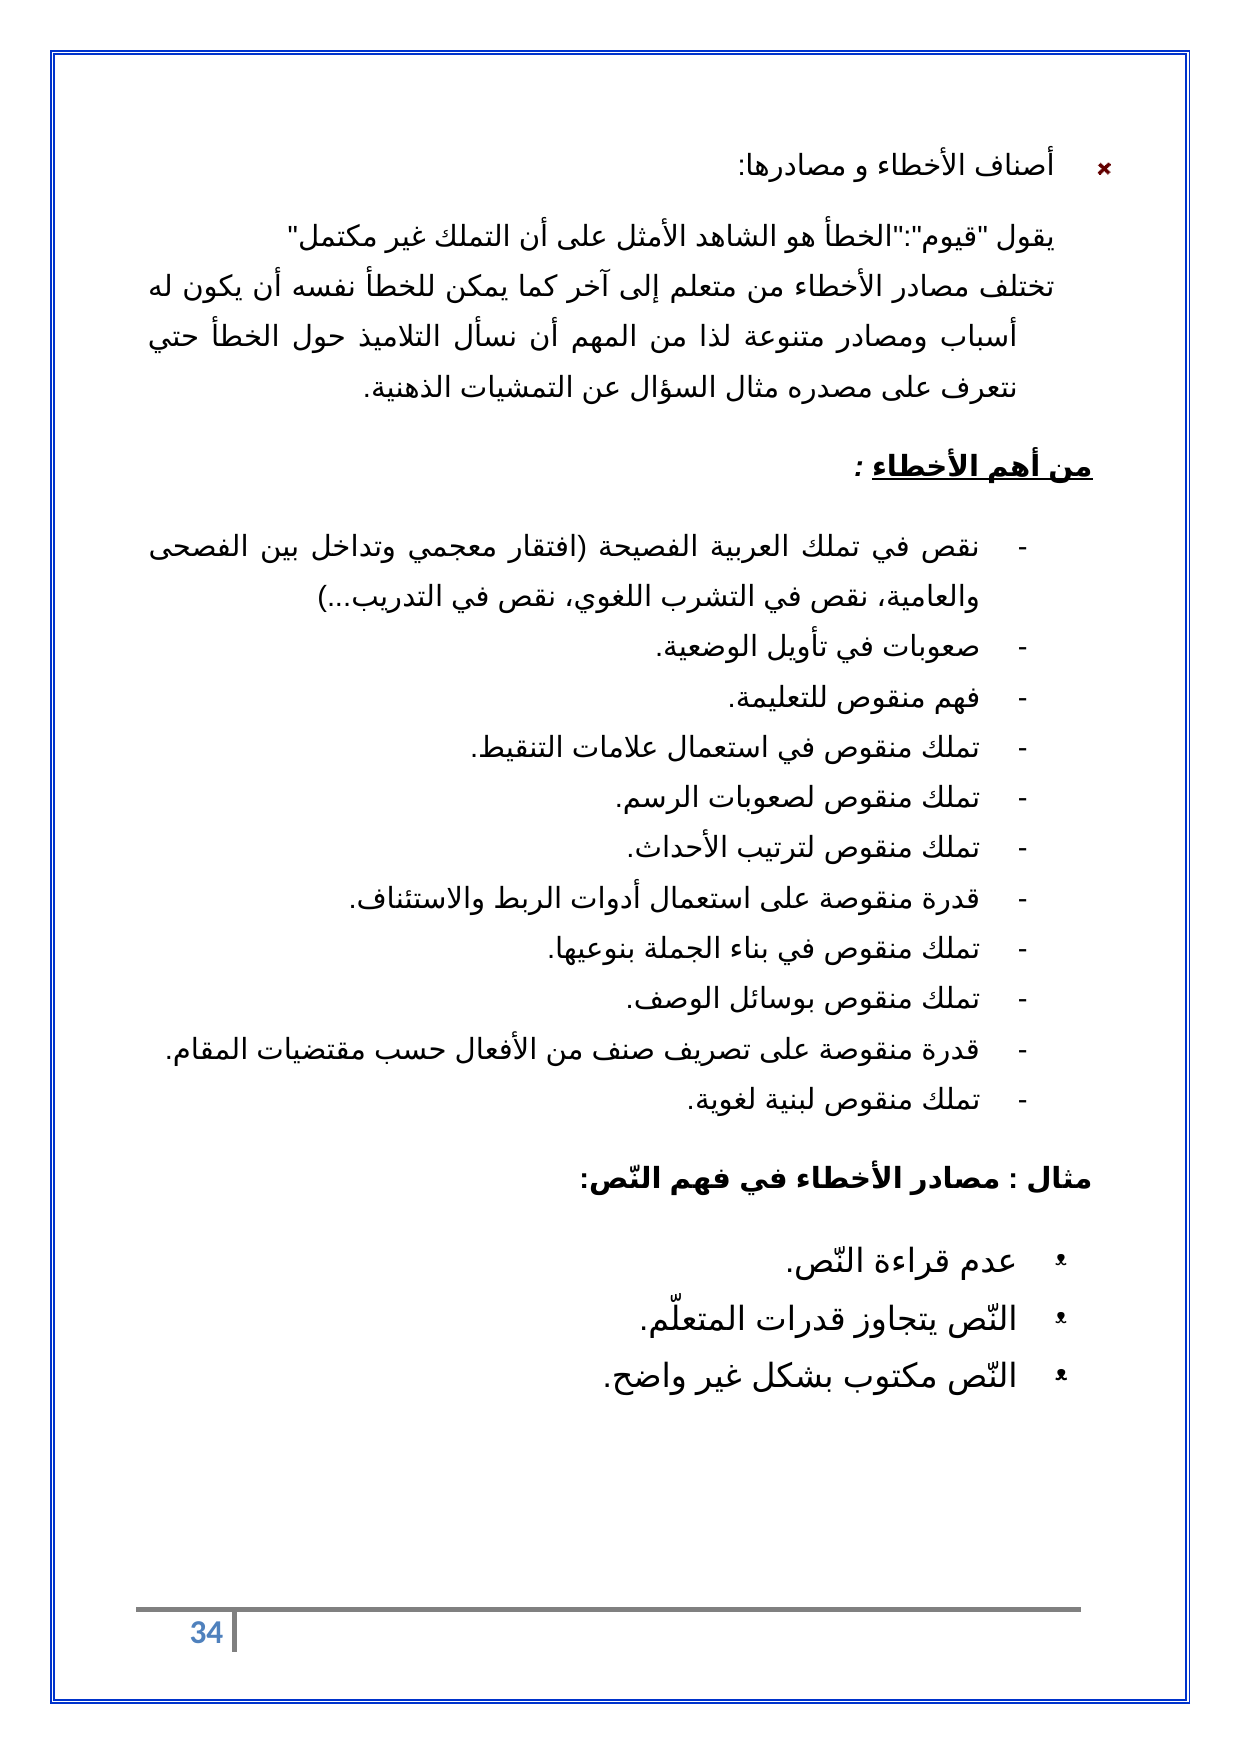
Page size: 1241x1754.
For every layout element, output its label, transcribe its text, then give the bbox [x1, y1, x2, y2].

list تملك منقوص لترتيب الأحداث. [148, 831, 1018, 864]
text مثال : مصادر الأخطاء في فهم النّص: [148, 1162, 1093, 1195]
list قدرة منقوصة على استعمال أدوات الربط والاستئناف. [148, 881, 1018, 914]
list تملك منقوص في استعمال علامات التنقيط. [148, 730, 1018, 763]
text يقول "قيوم":"الخطأ هو الشاهد الأمثل على أن التملك غير مكتمل" [148, 219, 1055, 252]
list تملك منقوص لصعوبات الرسم. [148, 780, 1018, 814]
text من أهم الأخطاء : [148, 449, 1093, 483]
list صعوبات في تأويل الوضعية. [148, 629, 1018, 663]
list تملك منقوص بوسائل الوصف. [148, 981, 1018, 1015]
list قدرة منقوصة على تصريف صنف من الأفعال حسب مقتضيات المقام. [148, 1032, 1018, 1065]
list تملك منقوص في بناء الجملة بنوعيها. [148, 931, 1018, 965]
list النّص يتجاوز قدرات المتعلّم. [148, 1299, 1055, 1337]
list عدم قراءة النّص. [148, 1241, 1055, 1279]
list تملك منقوص لبنية لغوية. [148, 1082, 1018, 1116]
list نقص في تملك العربية الفصيحة (افتقار معجمي وتداخل بين الفصحى والعامية، نقص في التشرب اللغوي، نقص في التدريب...) [148, 529, 1018, 612]
picture [1093, 158, 1111, 175]
text تختلف مصادر الأخطاء من متعلم إلى آخر كما يمكن للخطأ نفسه أن يكون له أسباب ومصادر متنوعة لذا من المهم أن نسأل التلاميذ حول الخطأ حتي نتعرف على مصدره مثال السؤال عن التمشيات الذهنية. [148, 269, 1055, 403]
list النّص مكتوب بشكل غير واضح. [148, 1356, 1055, 1395]
list فهم منقوص للتعليمة. [148, 679, 1018, 713]
list أصناف الأخطاء و مصادرها: [148, 148, 1093, 181]
